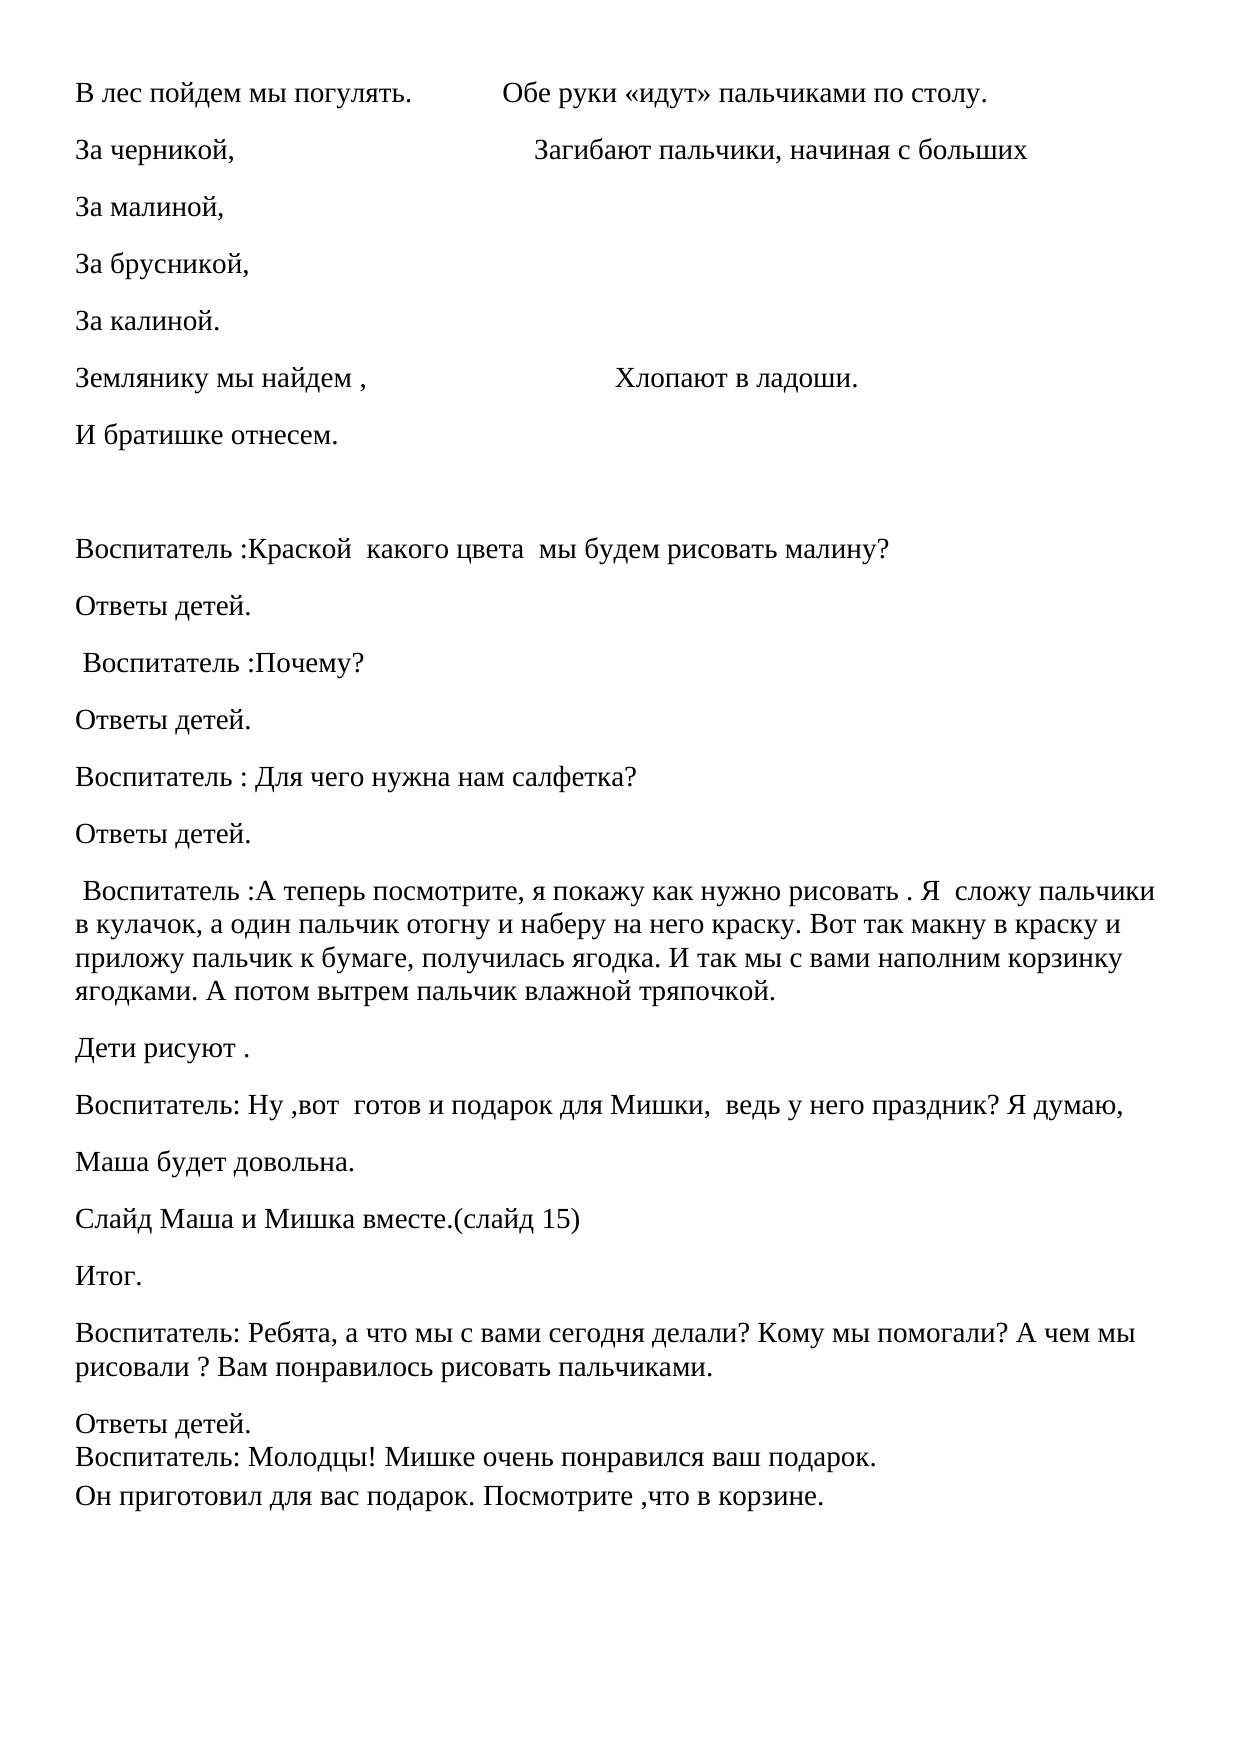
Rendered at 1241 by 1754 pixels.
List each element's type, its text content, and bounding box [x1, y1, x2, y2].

text Воспитатель: Молодцы! Мишке очень понравился ваш подарок. [75, 1439, 1165, 1473]
text Слайд Маша и Мишка вместе.(слайд 15) [75, 1201, 1165, 1235]
text Ответы детей. [75, 702, 1165, 735]
text Ответы детей. [75, 816, 1165, 849]
text За черникой, Загибают пальчики, начиная с больших [75, 132, 1165, 166]
text Маша будет довольна. [75, 1144, 1165, 1178]
text И братишке отнесем. [75, 417, 1165, 450]
text Ответы детей. [75, 588, 1165, 621]
text За малиной, [75, 189, 1165, 222]
text За брусникой, [75, 246, 1165, 279]
text Воспитатель: Ну ,вот готов и подарок для Мишки, ведь у него праздник? Я думаю, [75, 1087, 1165, 1121]
text За калиной. [75, 303, 1165, 336]
text Воспитатель: Ребята, а что мы с вами сегодня делали? Кому мы помогали? А чем мы рисовали ? Вам понравилось рисовать пальчиками. [75, 1315, 1165, 1382]
text Воспитатель :Почему? [75, 645, 1165, 678]
text В лес пойдем мы погулять. Обе руки «идут» пальчиками по столу. [75, 75, 1165, 108]
text Воспитатель : Для чего нужна нам салфетка? [75, 759, 1165, 792]
text Итог. [75, 1258, 1165, 1292]
text Землянику мы найдем , Хлопают в ладоши. [75, 360, 1165, 393]
text Ответы детей. [75, 1406, 1165, 1439]
text Он приготовил для вас подарок. Посмотрите ,что в корзине. [75, 1478, 1165, 1511]
text Воспитатель :А теперь посмотрите, я покажу как нужно рисовать . Я сложу пальчики в кулачок, а один пальчик отогну и наберу на него краску. Вот так макну в краску и приложу пальчик к бумаге, получилась ягодка. И так мы с вами наполним корзинку ягодками. А потом вытрем пальчик влажной тряпочкой. [75, 873, 1165, 1007]
text Дети рисуют . [75, 1030, 1165, 1064]
text Воспитатель :Краской какого цвета мы будем рисовать малину? [75, 531, 1165, 564]
